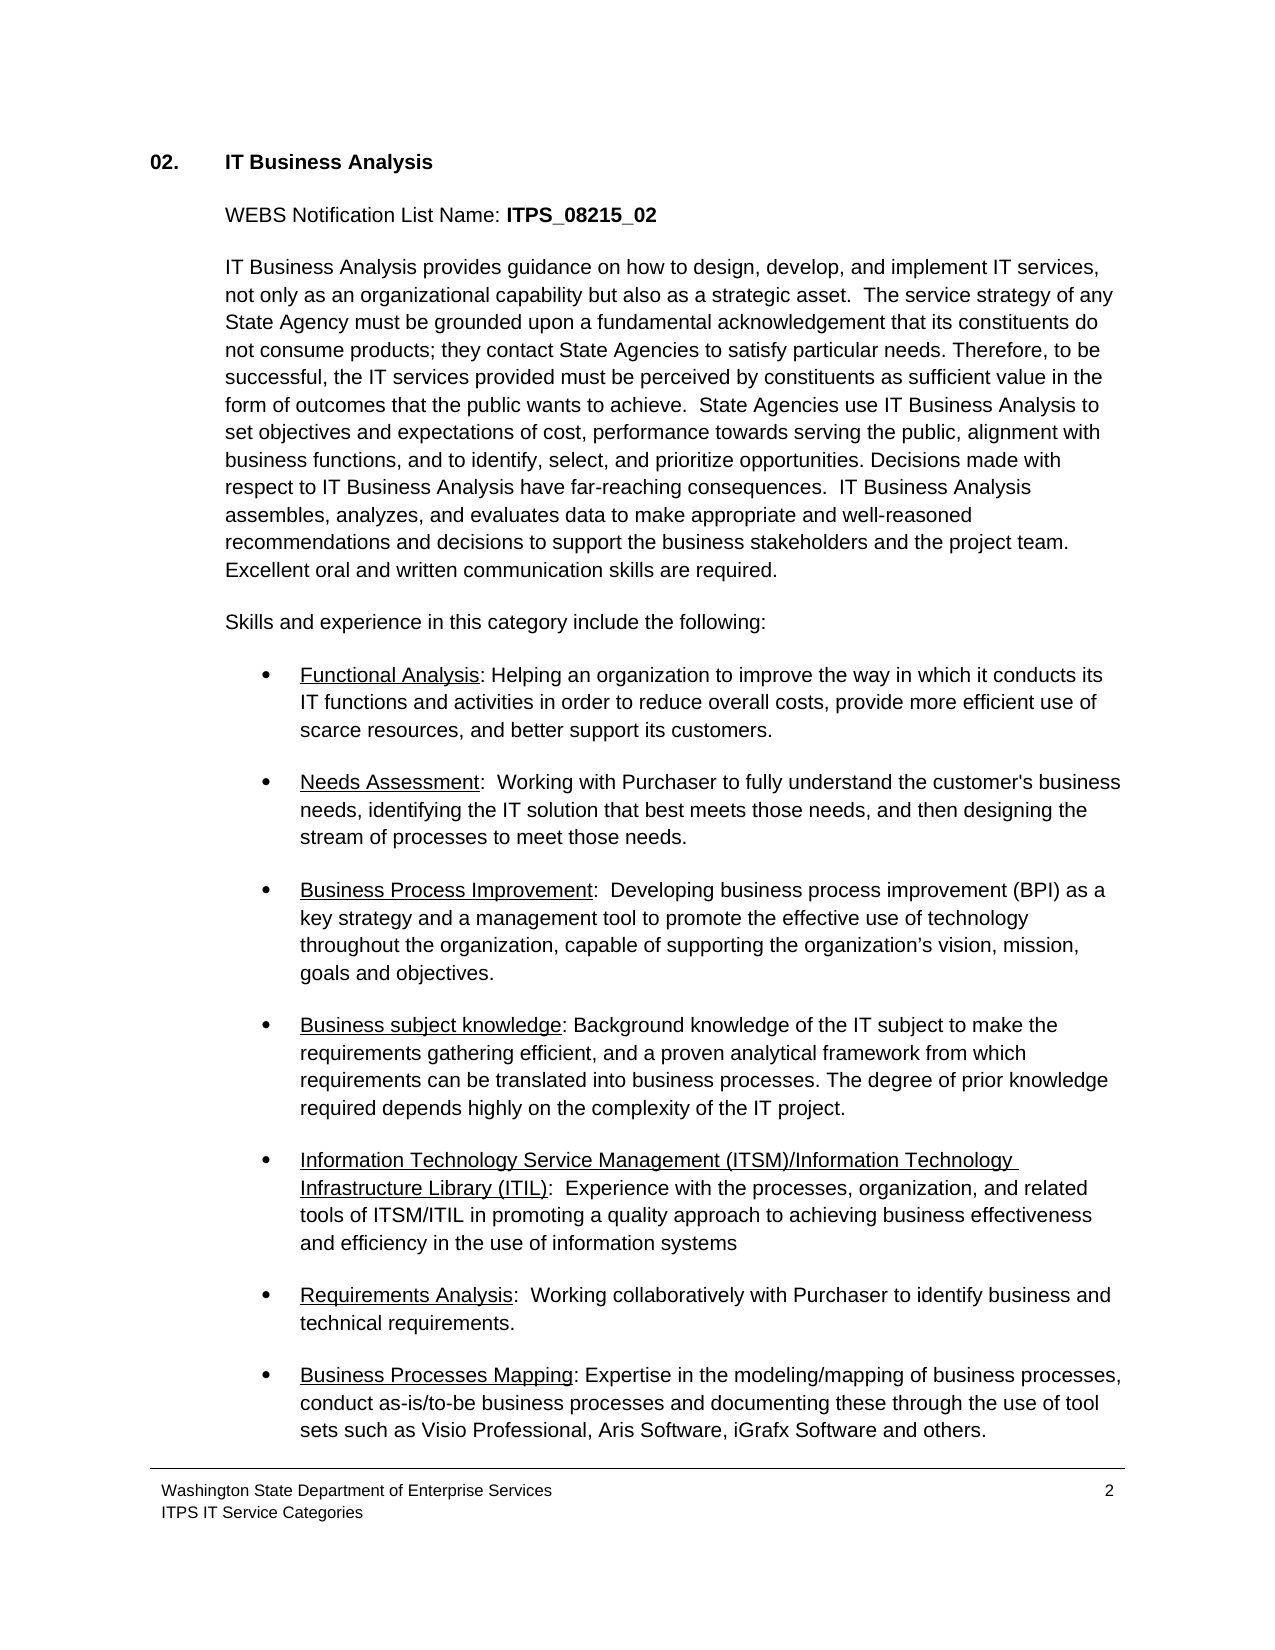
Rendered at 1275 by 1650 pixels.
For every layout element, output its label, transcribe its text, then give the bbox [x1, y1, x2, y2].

list Business Process Improvement: Developing business process improvement (BPI) as a key strategy and a management tool to promote the effective use of technology throughout the organization, capable of supporting the organization’s vision, mission, goals and objectives. [262, 878, 1125, 984]
list IT Business Analysis [150, 150, 1125, 174]
text WEBS Notification List Name: ITPS_08215_02 [225, 202, 1125, 226]
list Business subject knowledge: Background knowledge of the IT subject to make the requirements gathering efficient, and a proven analytical framework from which requirements can be translated into business processes. The degree of prior knowledge required depends highly on the complexity of the IT project. [262, 1013, 1125, 1119]
text Skills and experience in this category include the following: [225, 610, 1125, 634]
list Requirements Analysis: Working collaboratively with Purchaser to identify business and technical requirements. [262, 1283, 1125, 1334]
list Information Technology Service Management (ITSM)/Information Technology Infrastructure Library (ITIL): Experience with the processes, organization, and related tools of ITSM/ITIL in promoting a quality approach to achieving business effectiveness and efficiency in the use of information systems [262, 1148, 1125, 1254]
list Functional Analysis: Helping an organization to improve the way in which it conducts its IT functions and activities in order to reduce overall costs, provide more efficient use of scarce resources, and better support its customers. [262, 662, 1125, 742]
text IT Business Analysis provides guidance on how to design, develop, and implement IT services, not only as an organizational capability but also as a strategic asset. The service strategy of any State Agency must be grounded upon a fundamental acknowledgement that its constituents do not consume products; they contact State Agencies to satisfy particular needs. Therefore, to be successful, the IT services provided must be perceived by constituents as sufficient value in the form of outcomes that the public wants to achieve. State Agencies use IT Business Analysis to set objectives and expectations of cost, performance towards serving the public, alignment with business functions, and to identify, select, and prioritize opportunities. Decisions made with respect to IT Business Analysis have far-reaching consequences. IT Business Analysis assembles, analyzes, and evaluates data to make appropriate and well-reasoned recommendations and decisions to support the business stakeholders and the project team. Excellent oral and written communication skills are required. [225, 255, 1125, 581]
list Needs Assessment: Working with Purchaser to fully understand the customer's business needs, identifying the IT solution that best meets those needs, and then designing the stream of processes to meet those needs. [262, 770, 1125, 849]
list Business Processes Mapping: Expertise in the modeling/mapping of business processes, conduct as-is/to-be business processes and documenting these through the use of tool sets such as Visio Professional, Aris Software, iGrafx Software and others. [262, 1363, 1125, 1442]
